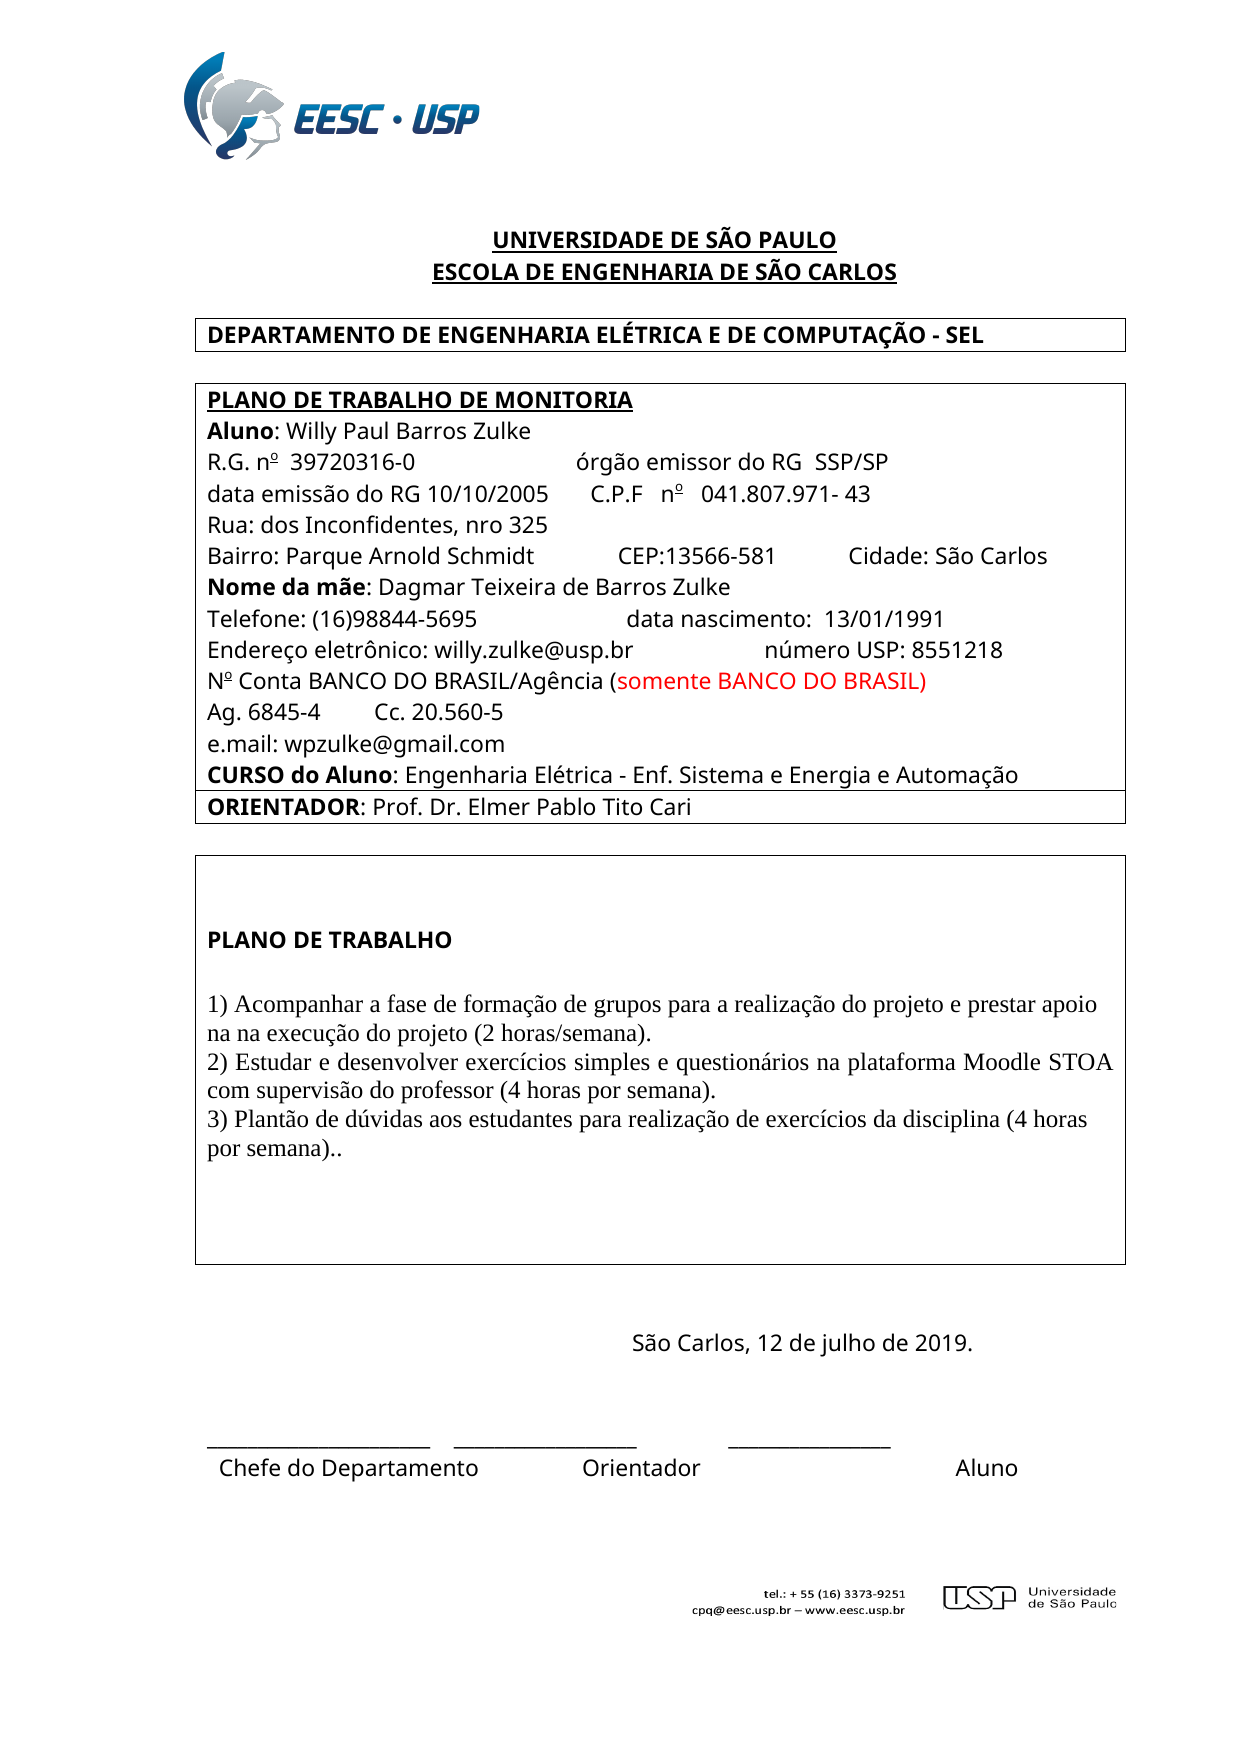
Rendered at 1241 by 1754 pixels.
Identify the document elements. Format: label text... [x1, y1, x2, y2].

table_cell ORIENTADOR: Prof. Dr. Elmer Pablo Tito Cari [196, 791, 1125, 822]
text ESCOLA DE ENGENHARIA DE SÃO CARLOS [207, 256, 1122, 287]
text ______________________ __________________ ________________ [207, 1421, 1122, 1452]
text UNIVERSIDADE DE SÃO PAULO [207, 224, 1122, 256]
table_header PLANO DE TRABALHO DE MONITORIA Aluno: Willy Paul Barros Zulke R.G. no 39720316-0 órgão emissor do RG SSP/SP data emissão do RG 10/10/2005 C.P.F no 041.807.971- 43 Rua: dos Inconfidentes, nro 325 Bairro: Parque Arnold Schmidt CEP:13566-581 Cidade: São Carlos Nome da mãe: Dagmar Teixeira de Barros Zulke Telefone: (16)98844-5695 data nascimento: 13/01/1991 Endereço eletrônico: willy.zulke@usp.br número USP: 8551218 No Conta BANCO DO BRASIL/Agência (somente BANCO DO BRASIL) Ag. 6845-4 Cc. 20.560-5 e.mail: wpzulke@gmail.com CURSO do Aluno: Engenharia Elétrica - Enf. Sistema e Energia e Automação [196, 384, 1125, 790]
table_header DEPARTAMENTO DE ENGENHARIA ELÉTRICA E DE COMPUTAÇÃO - SEL [196, 319, 1125, 351]
picture [206, 1582, 1117, 1625]
table_header PLANO DE TRABALHO 1) Acompanhar a fase de formação de grupos para a realização do projeto e prestar apoio na na execução do projeto (2 horas/semana). 2) Estudar e desenvolver exercícios simples e questionários na plataforma Moodle STOA com supervisão do professor (4 horas por semana). 3) Plantão de dúvidas aos estudantes para realização de exercícios da disciplina (4 horas por semana).. [196, 856, 1125, 1264]
text São Carlos, 12 de julho de 2019. [207, 1327, 1122, 1359]
picture [184, 52, 480, 160]
text Chefe do Departamento Orientador Aluno [207, 1452, 1122, 1484]
